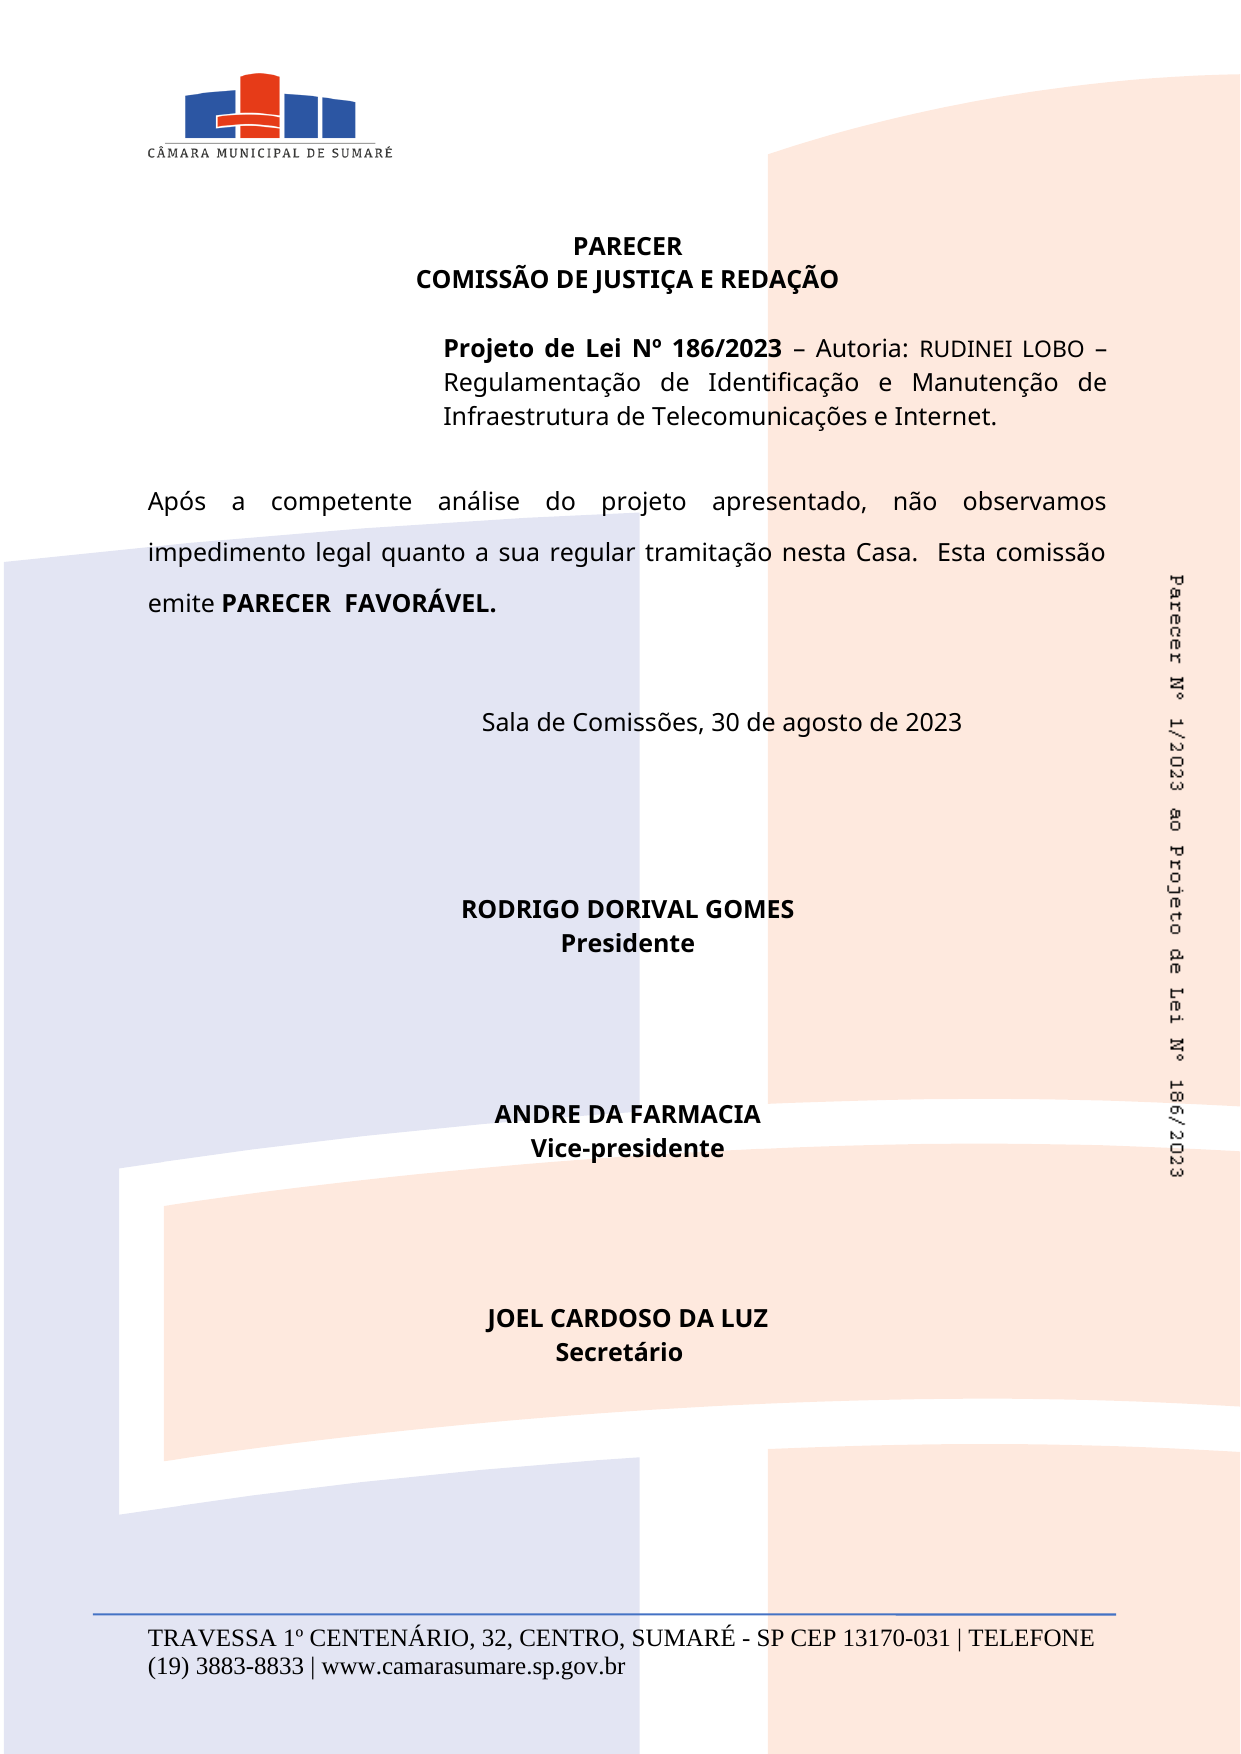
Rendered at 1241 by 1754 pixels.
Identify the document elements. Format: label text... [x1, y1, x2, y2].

text RODRIGO DORIVAL GOMES [148, 892, 1107, 926]
text Secretário [443, 1335, 1107, 1369]
picture [147, 73, 394, 160]
text Sala de Comissões, 30 de agosto de 2023 [148, 705, 1107, 739]
text ANDRE DA FARMACIA [148, 1096, 1107, 1130]
text JOEL CARDOSO DA LUZ [148, 1301, 1107, 1335]
text Após a competente análise do projeto apresentado, não observamos impedimento legal quanto a sua regular tramitação nesta Casa. Esta comissão emite PARECER FAVORÁVEL. [148, 483, 1107, 620]
text PARECER [148, 228, 1107, 262]
text COMISSÃO DE JUSTIÇA E REDAÇÃO [148, 262, 1107, 296]
picture [1142, 571, 1205, 1183]
text Projeto de Lei Nº 186/2023 – Autoria: RUDINEI LOBO – Regulamentação de Identificação e Manutenção de Infraestrutura de Telecomunicações e Internet. [443, 330, 1107, 432]
text Presidente [148, 926, 1107, 960]
text Vice-presidente [148, 1130, 1107, 1164]
